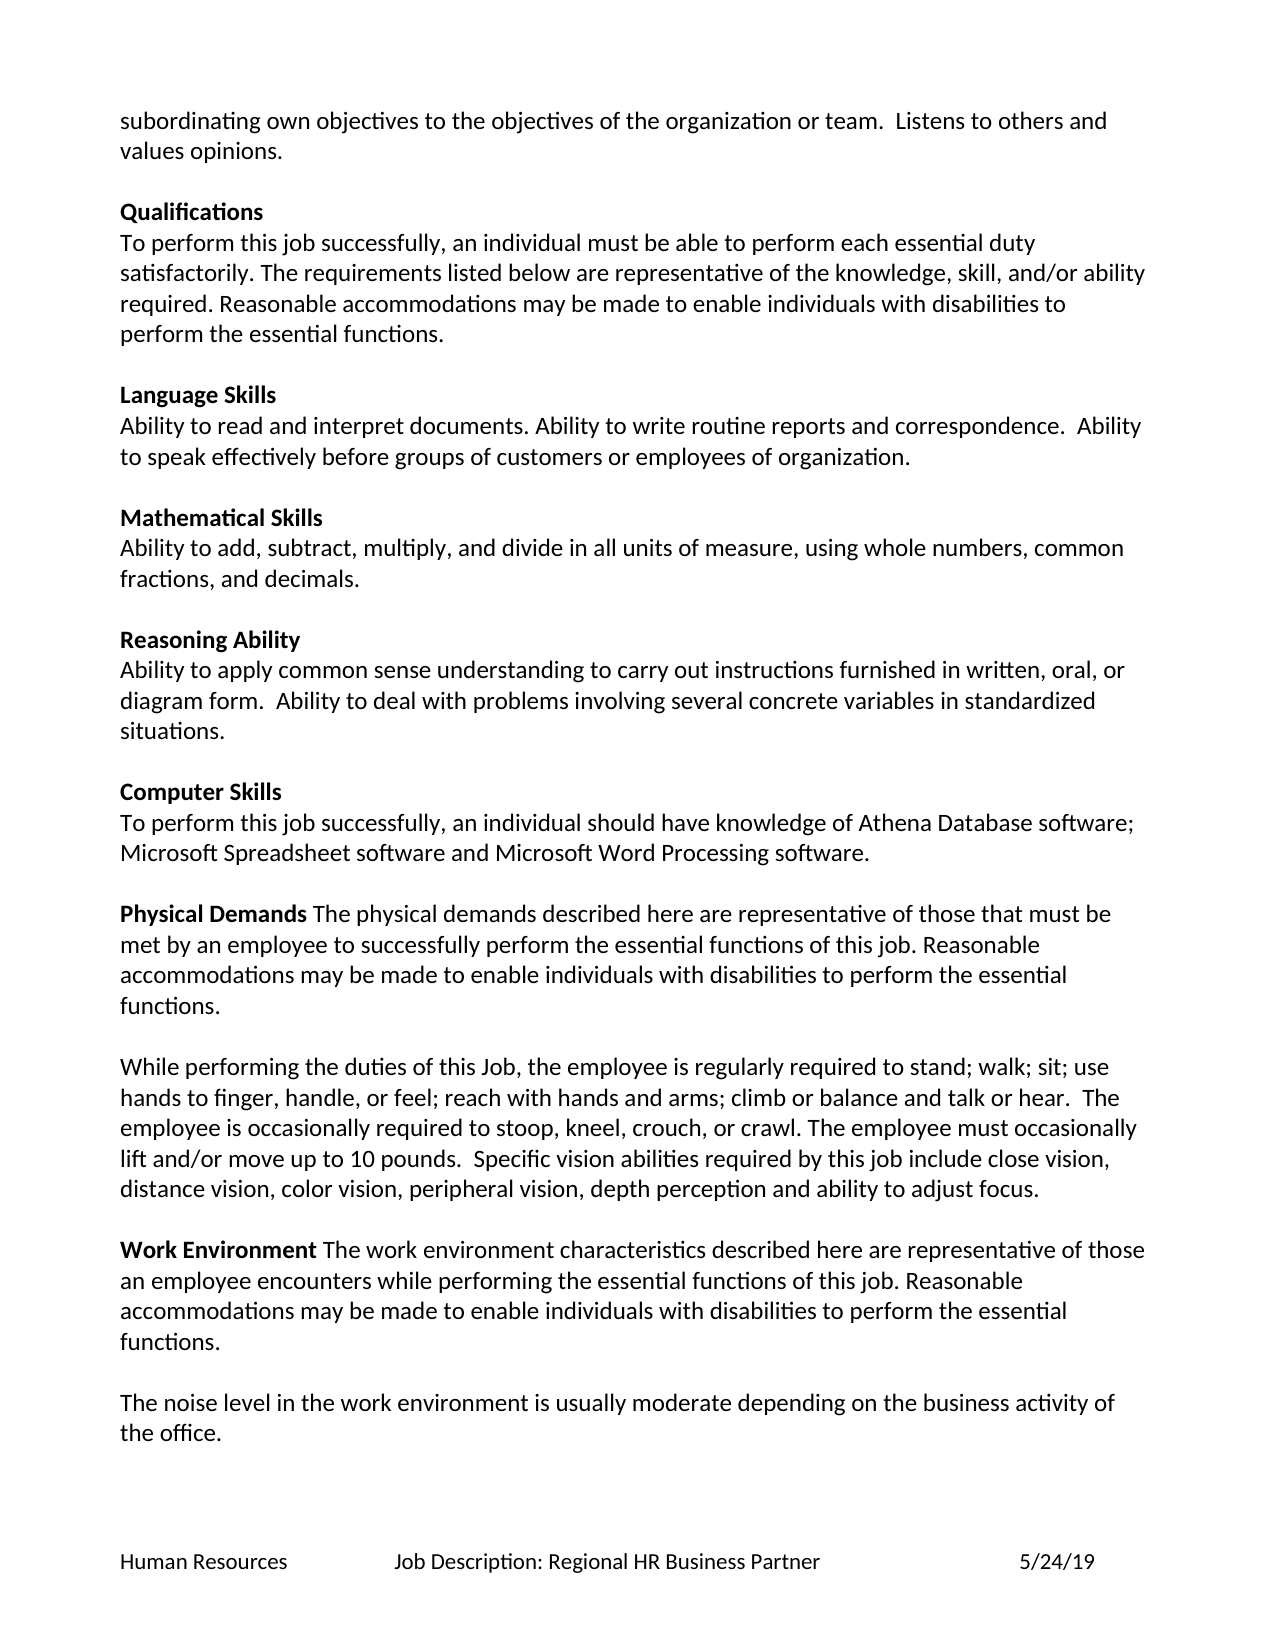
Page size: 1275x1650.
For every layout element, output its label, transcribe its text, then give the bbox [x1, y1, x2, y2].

text Reasoning Ability [120, 624, 1155, 654]
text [120, 105, 1155, 166]
text Qualifications [120, 197, 1155, 227]
text To perform this job successfully, an individual must be able to perform each essential duty satisfactorily. The requirements listed below are representative of the knowledge, skill, and/or ability required. Reasonable accommodations may be made to enable individuals with disabilities to perform the essential functions. [120, 227, 1155, 349]
text Ability to read and interpret documents. Ability to write routine reports and correspondence. Ability to speak effectively before groups of customers or employees of organization. [120, 410, 1155, 471]
text Computer Skills [120, 776, 1155, 807]
text To perform this job successfully, an individual should have knowledge of Athena Database software; Microsoft Spreadsheet software and Microsoft Word Processing software. [120, 807, 1155, 868]
text The noise level in the work environment is usually moderate depending on the business activity of the office. [120, 1387, 1155, 1448]
text Mathematical Skills [120, 502, 1155, 532]
text Ability to add, subtract, multiply, and divide in all units of measure, using whole numbers, common fractions, and decimals. [120, 532, 1155, 593]
text While performing the duties of this Job, the employee is regularly required to stand; walk; sit; use hands to finger, handle, or feel; reach with hands and arms; climb or balance and talk or hear. The employee is occasionally required to stoop, kneel, crouch, or crawl. The employee must occasionally lift and/or move up to 10 pounds. Specific vision abilities required by this job include close vision, distance vision, color vision, peripheral vision, depth perception and ability to adjust focus. [120, 1051, 1155, 1204]
text Physical Demands The physical demands described here are representative of those that must be met by an employee to successfully perform the essential functions of this job. Reasonable accommodations may be made to enable individuals with disabilities to perform the essential functions. [120, 898, 1155, 1021]
text Work Environment The work environment characteristics described here are representative of those an employee encounters while performing the essential functions of this job. Reasonable accommodations may be made to enable individuals with disabilities to perform the essential functions. [120, 1234, 1155, 1356]
text Language Skills [120, 380, 1155, 410]
text Ability to apply common sense understanding to carry out instructions furnished in written, oral, or diagram form. Ability to deal with problems involving several concrete variables in standardized situations. [120, 654, 1155, 746]
